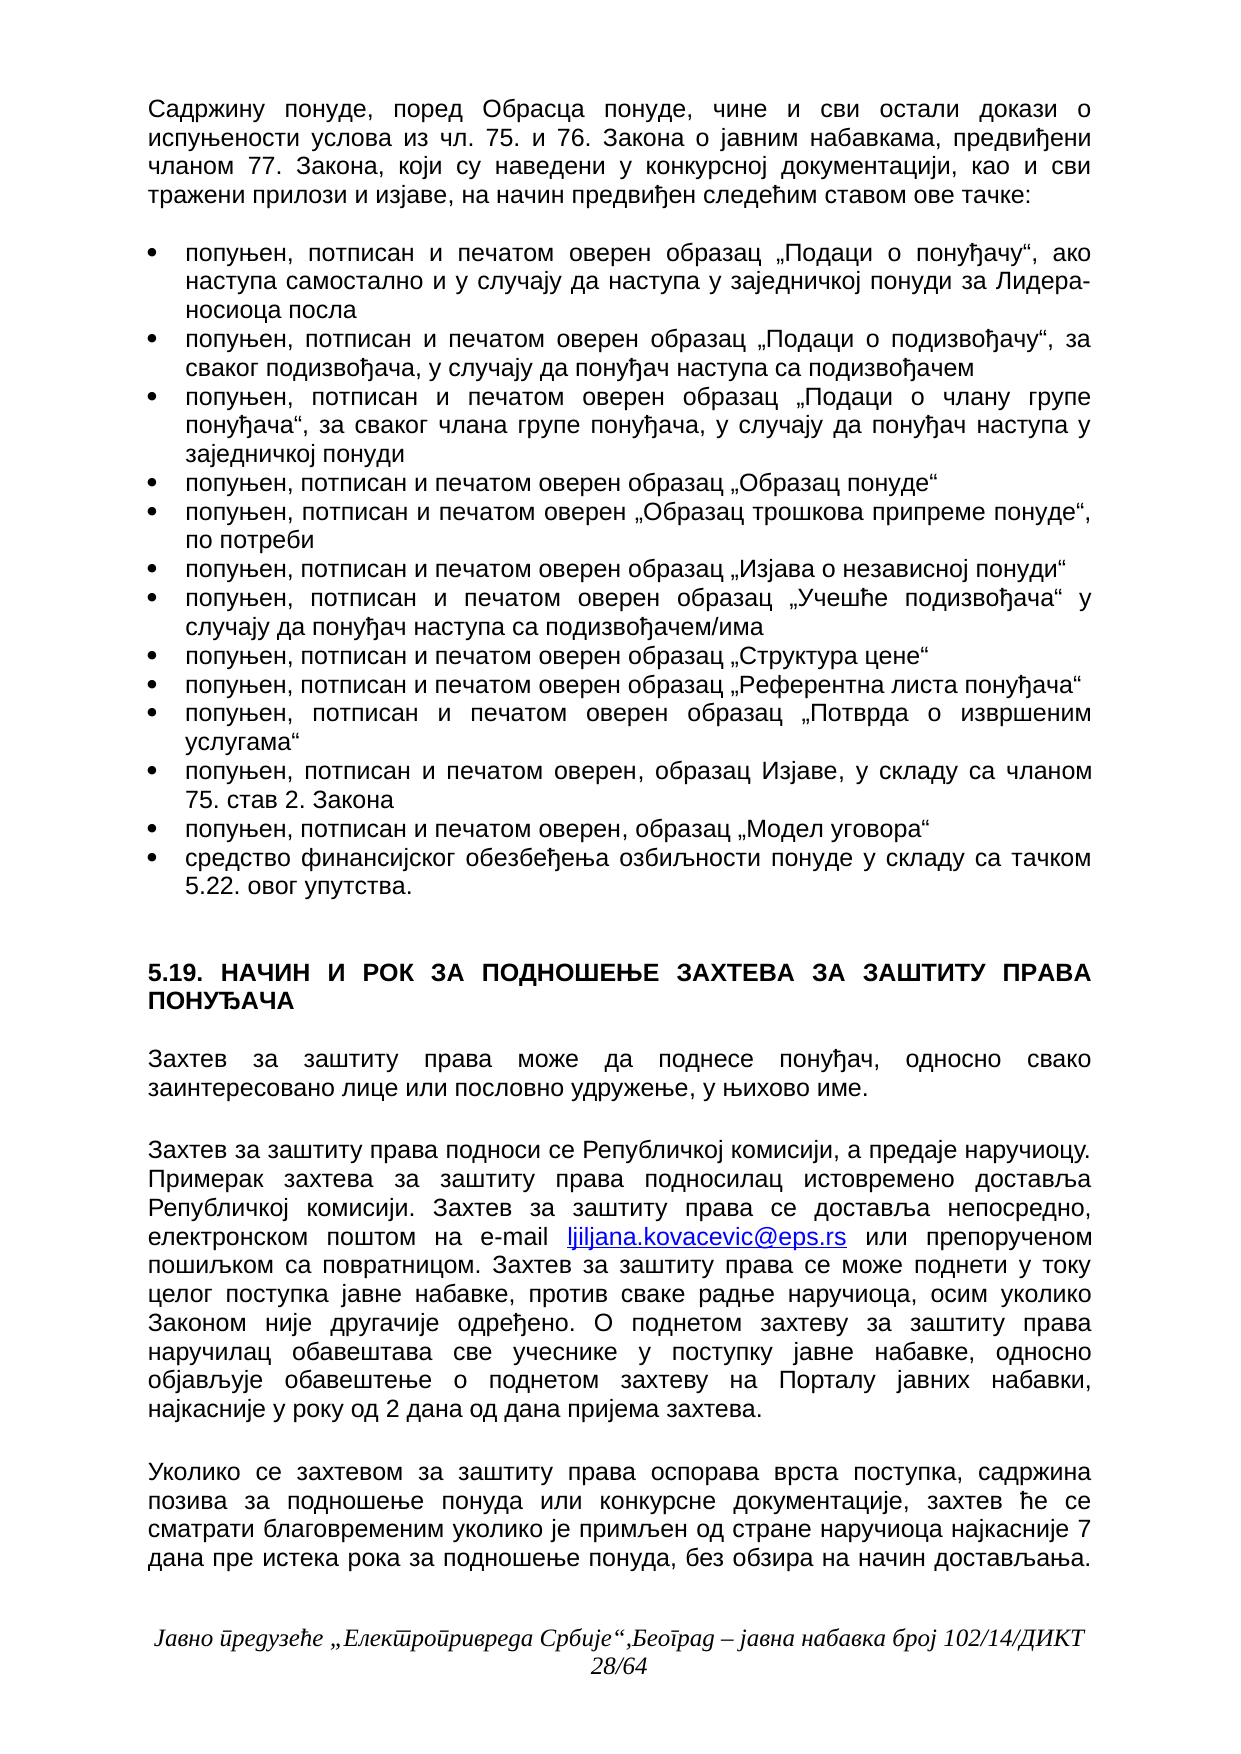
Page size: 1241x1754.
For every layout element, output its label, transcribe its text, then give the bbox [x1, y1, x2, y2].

text попуњен, потписан и печатом оверен образац „Учешће подизвођача“ у случају да понуђач наступа са подизвођачем/има [148, 583, 1093, 641]
text попуњен, потписан и печатом оверен образац „Потврда о извршеним услугама“ [148, 698, 1093, 756]
text средство финансијског обезбеђења озбиљности понуде у складу са тачком 5.22. овог упутства. [148, 842, 1093, 900]
text попуњен, потписан и печатом оверен „Образац трошкова припреме понуде“, по потреби [148, 497, 1093, 554]
text попуњен, потписан и печатом оверен образац „Образац понуде“ [148, 468, 1093, 497]
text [148, 1457, 1093, 1572]
text Захтев за заштиту права може да поднесе понуђач, односно свако заинтересовано лице или пословно удружење, у њихово име. [148, 1044, 1093, 1101]
text 5.19. НАЧИН И РОК ЗА ПОДНОШЕЊЕ ЗАХТЕВА ЗА ЗАШТИТУ ПРАВА ПОНУЂАЧА [148, 958, 1093, 1015]
text Садржину понуде, поред Обрасца понуде, чине и сви остали докази о испуњености услова из чл. 75. и 76. Закона о јавним набавкама, предвиђени чланом 77. Закона, који су наведени у конкурсној документацији, као и сви тражени прилози и изјаве, на начин предвиђен следећим ставом ове тачке: [148, 94, 1093, 209]
text попуњен, потписан и печатом оверен образац „Подаци о понуђачу“, ако наступа самостално и у случају да наступа у заједничкој понуди за Лидера-носиоца посла [148, 237, 1093, 324]
text попуњен, потписан и печатом оверен образац „Референтна листа понуђача“ [148, 669, 1093, 698]
text попуњен, потписан и печатом оверен, образац „Модел уговора“ [148, 814, 1093, 842]
text Захтев за заштиту права подноси се Републичкој комисији, а предаје наручиоцу. Примерак захтева за заштиту права подносилац истовремено доставља Републичкој комисији. Захтев за заштиту права се доставља непосредно, електронском поштом на e-mail ljiljana.kovacevic@eps.rs или препорученом пошиљком са повратницом. Захтев за заштиту права се може поднети у току целог поступка јавне набавке, против сваке радње наручиоца, осим уколико Законом није другачије одређено. О поднетом захтеву за заштиту права наручилац обавештава све учеснике у поступку јавне набавке, односно објављује обавештење о поднетом захтеву на Порталу јавних набавки, најкасније у року од 2 дана од дана пријема захтева. [148, 1135, 1093, 1423]
text попуњен, потписан и печатом оверен образац „Структура цене“ [148, 641, 1093, 669]
text попуњен, потписан и печатом оверен, образац Изјаве, у складу са чланом 75. став 2. Закона [148, 756, 1093, 814]
text попуњен, потписан и печатом оверен образац „Подаци о члану групе понуђача“, за сваког члана групе понуђача, у случају да понуђач наступа у заједничкој понуди [148, 381, 1093, 468]
text попуњен, потписан и печатом оверен образац „Изјава о независној понуди“ [148, 554, 1093, 583]
text попуњен, потписан и печатом оверен образац „Подаци о подизвођачу“, за сваког подизвођача, у случају да понуђач наступа са подизвођачем [148, 324, 1093, 381]
